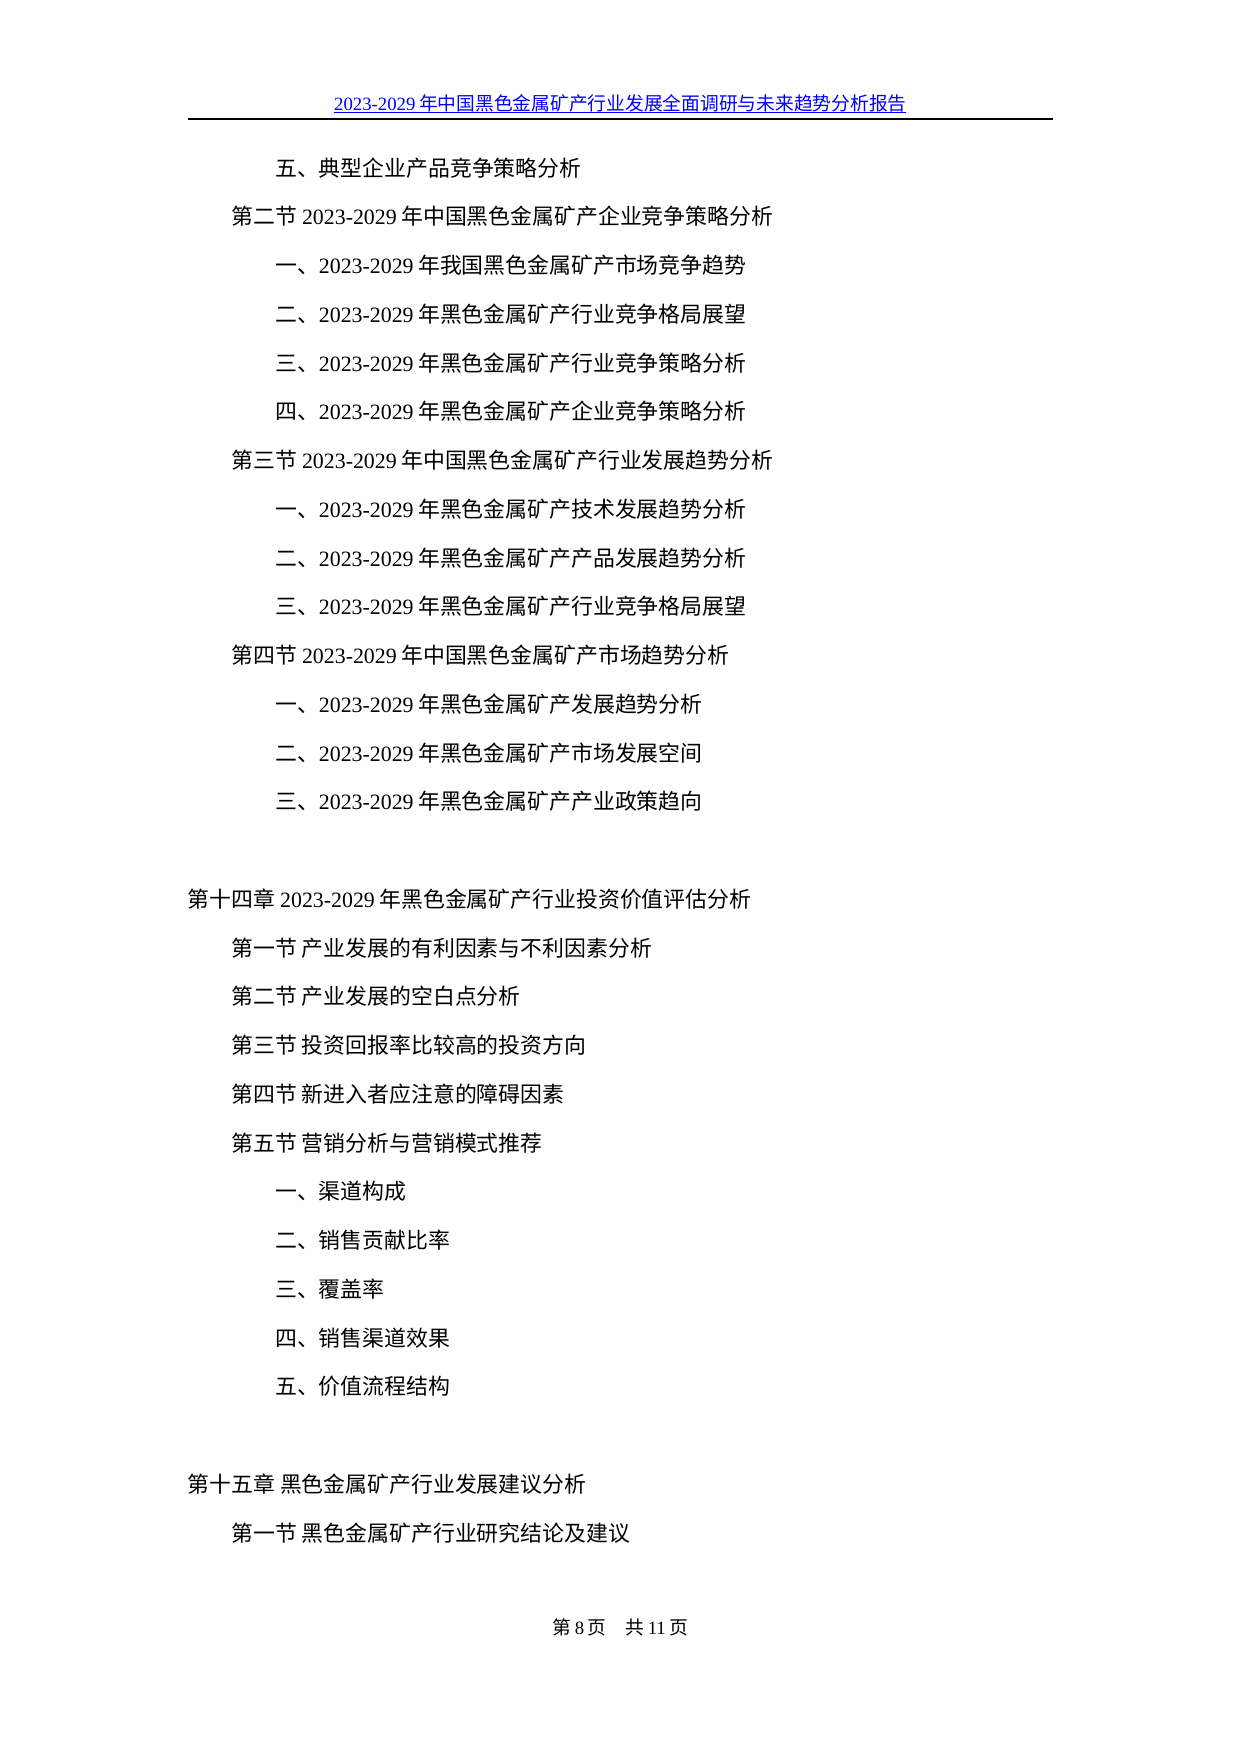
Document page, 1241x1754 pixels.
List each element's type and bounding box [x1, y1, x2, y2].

text [187, 150, 1053, 1548]
